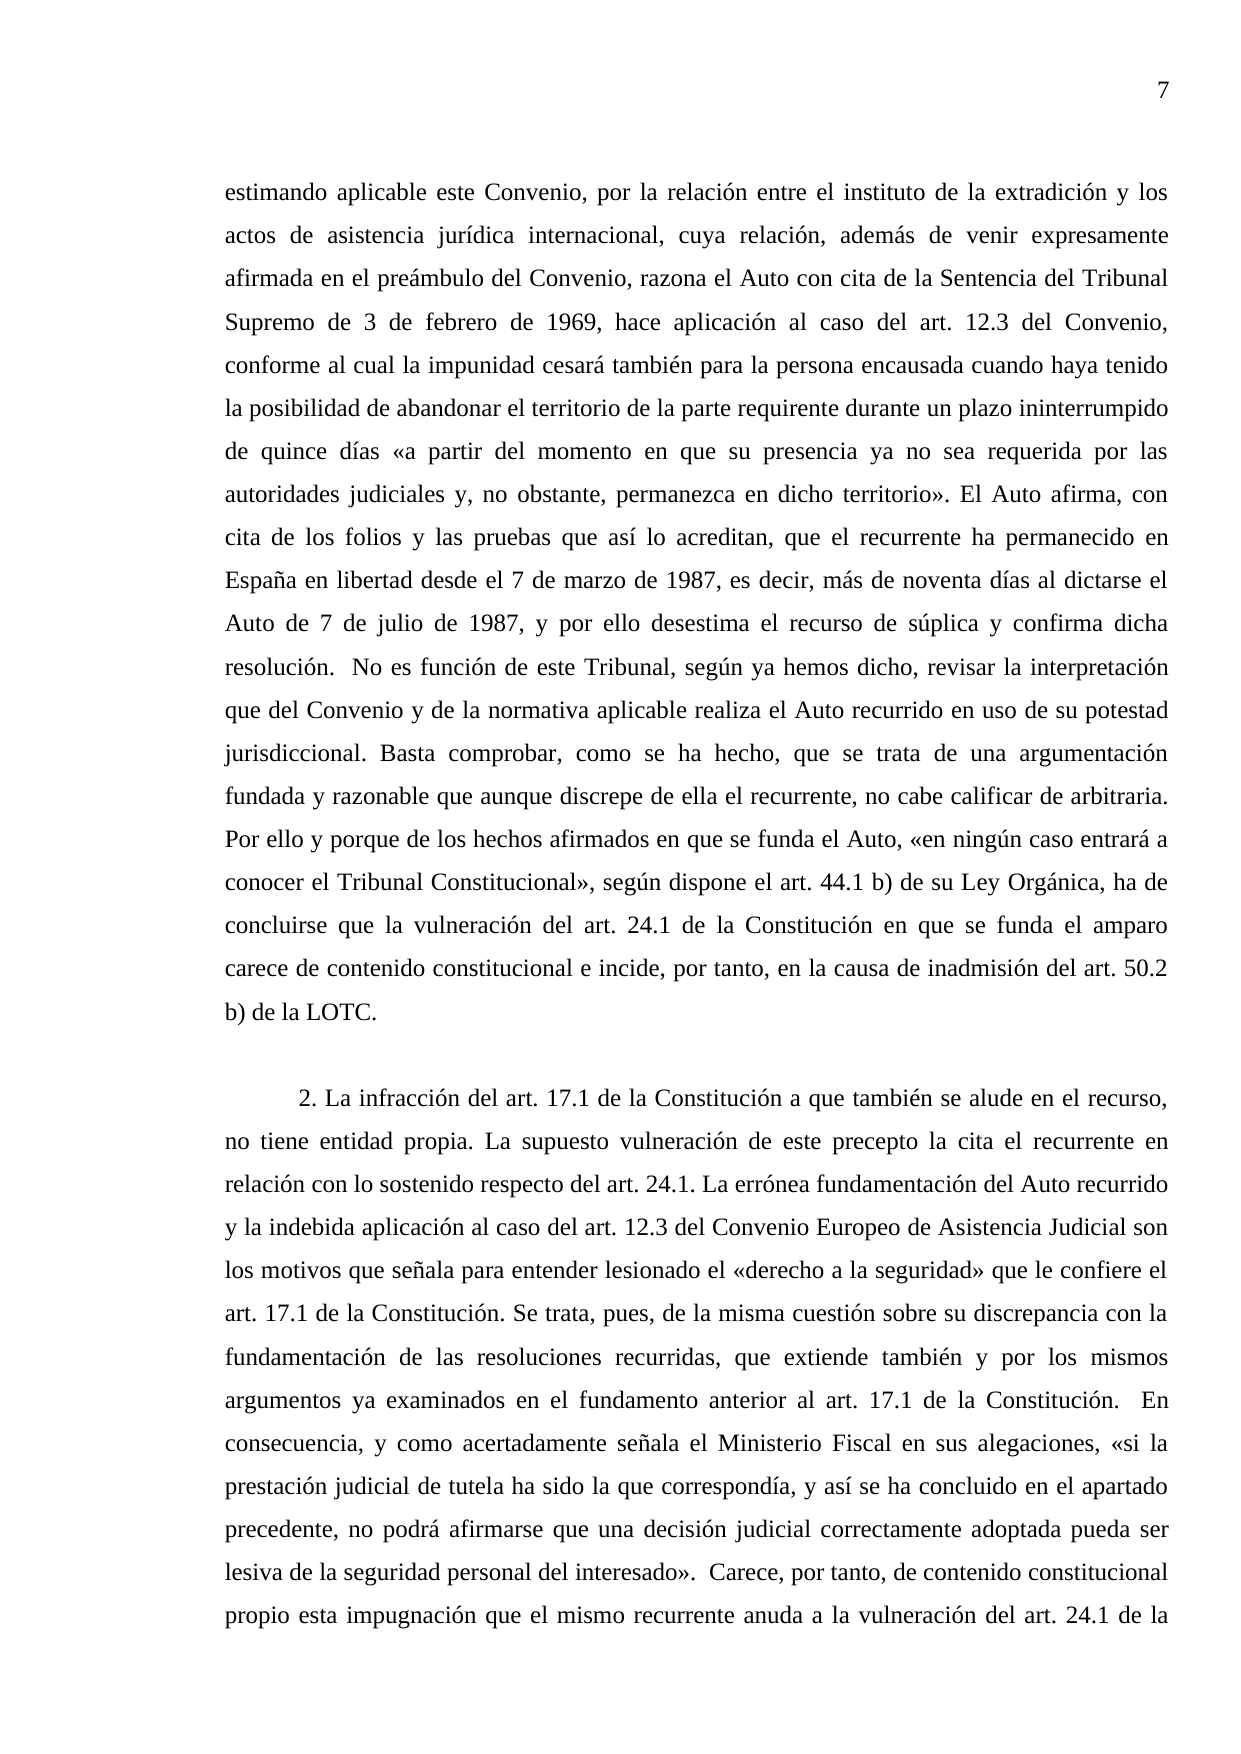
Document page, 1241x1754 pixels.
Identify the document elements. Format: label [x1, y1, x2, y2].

text [224, 177, 1169, 1025]
text [224, 1083, 1169, 1629]
